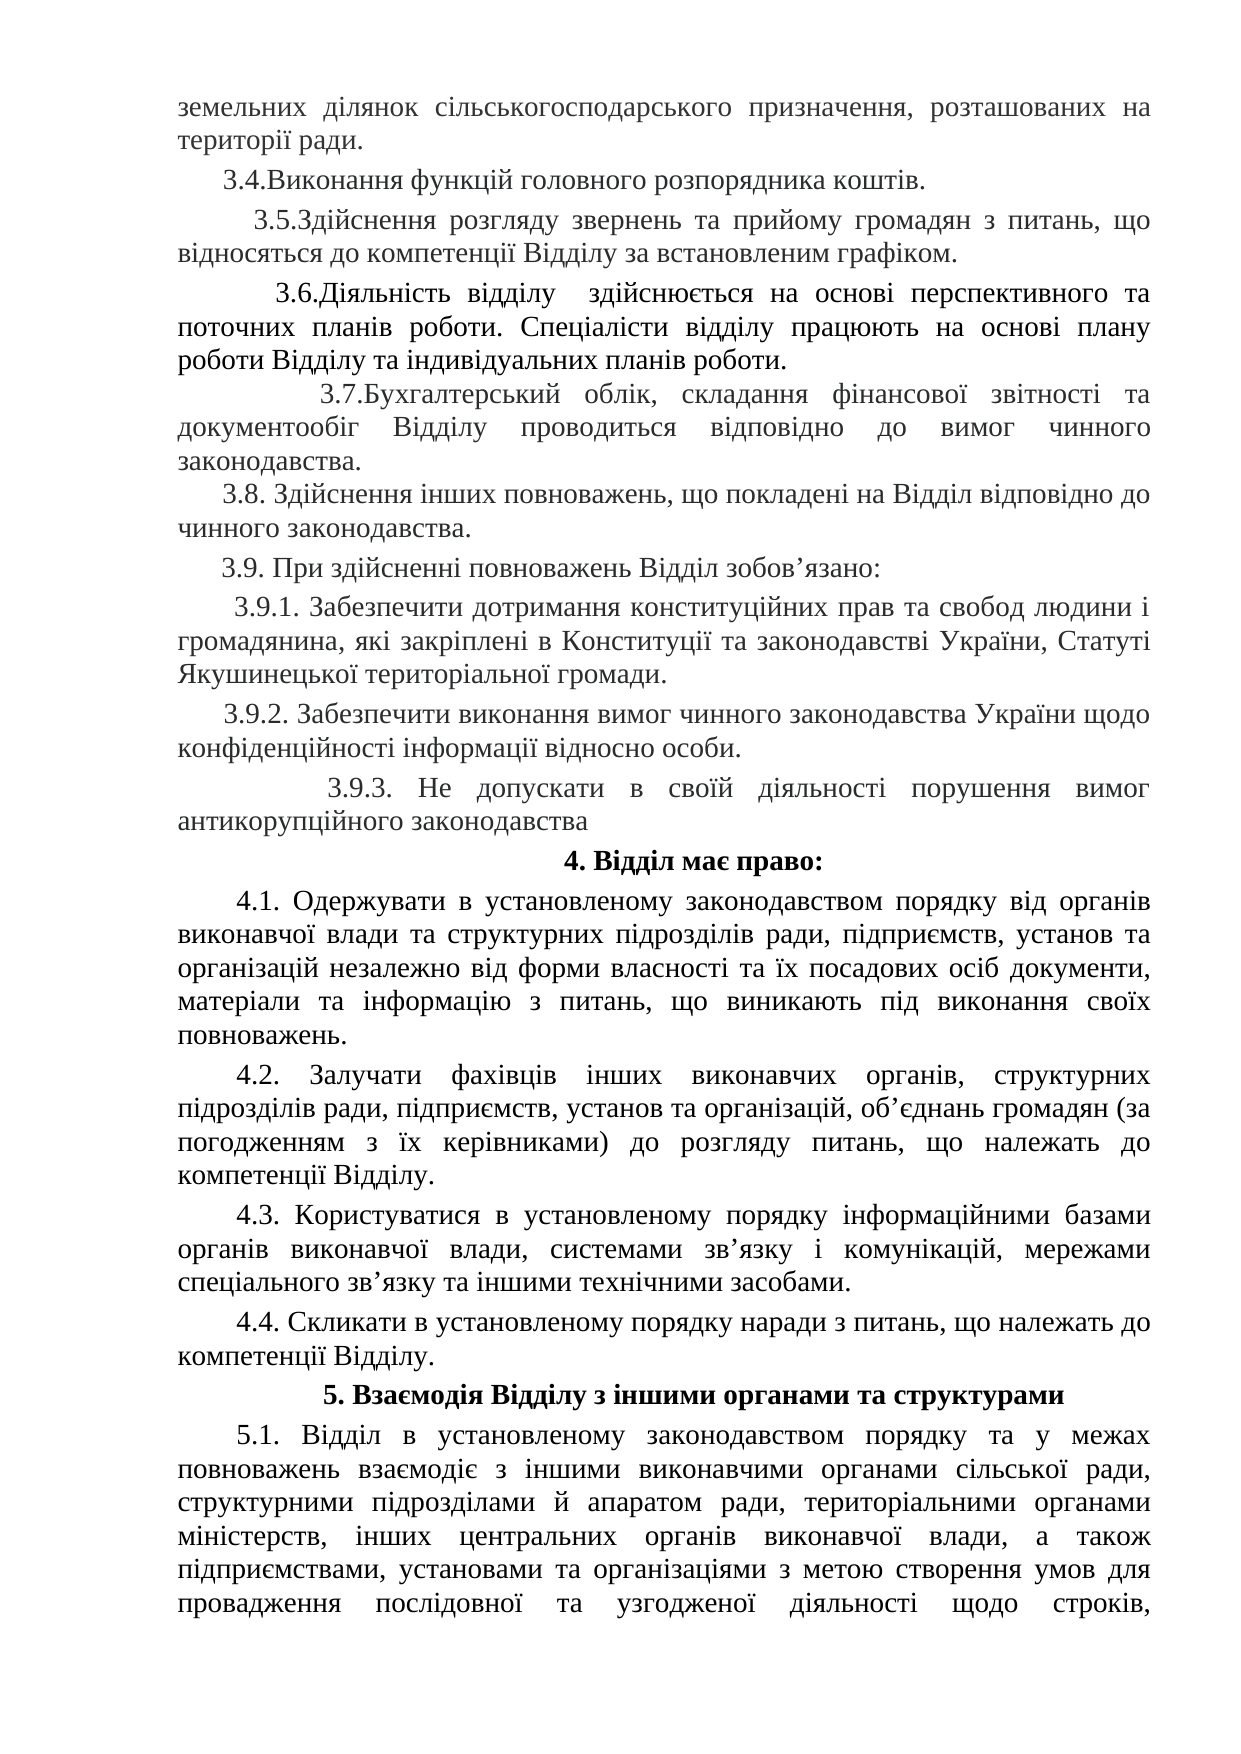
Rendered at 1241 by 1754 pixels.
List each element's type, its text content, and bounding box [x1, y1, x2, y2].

text 4.2. Залучати фахівців інших виконавчих органів, структурних підрозділів ради, підприємств, установ та організацій, об’єднань громадян (за погодженням з їх керівниками) до розгляду питань, що належать до компетенції Відділу. [177, 1057, 1152, 1191]
text 3.9.1. Забезпечити дотримання конституційних прав та свобод людини і громадянина, які закріплені в Конституції та законодавстві України, Статуті Якушинецької територіальної громади. [177, 589, 1152, 690]
text 3.6.Діяльність відділу здійснюється на основі перспективного та поточних планів роботи. Спеціалісти відділу працюють на основі плану роботи Відділу та індивідуальних планів роботи. [177, 275, 1152, 376]
text 4.4. Скликати в установленому порядку наради з питань, що належать до компетенції Відділу. [177, 1304, 1152, 1371]
text 3.8. Здійснення інших повноважень, що покладені на Відділ відповідно до чинного законодавства. [177, 476, 1152, 543]
text 3.9.2. Забезпечити виконання вимог чинного законодавства України щодо конфіденційності інформації відносно особи. [177, 696, 1152, 763]
text 4.1. Одержувати в установленому законодавством порядку від органів виконавчої влади та структурних підрозділів ради, підприємств, установ та організацій незалежно від форми власності та їх посадових осіб документи, матеріали та інформацію з питань, що виникають під виконання своїх повноважень. [177, 883, 1152, 1051]
text 3.9. При здійсненні повноважень Відділ зобов’язано: [177, 550, 1152, 583]
text 5. Взаємодія Відділу з іншими органами та структурами [177, 1377, 1152, 1411]
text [177, 1417, 1152, 1618]
text 3.5.Здійснення розгляду звернень та прийому громадян з питань, що відносяться до компетенції Відділу за встановленим графіком. [177, 202, 1152, 269]
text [177, 89, 1152, 156]
text 4. Відділ має право: [177, 843, 1152, 877]
text 4.3. Користуватися в установленому порядку інформаційними базами органів виконавчої влади, системами зв’язку і комунікацій, мережами спеціального зв’язку та іншими технічними засобами. [177, 1197, 1152, 1298]
text 3.9.3. Не допускати в своїй діяльності порушення вимог антикорупційного законодавства [177, 770, 1152, 837]
text 3.7.Бухгалтерський облік, складання фінансової звітності та документообіг Відділу проводиться відповідно до вимог чинного законодавства. [177, 376, 1152, 476]
text 3.4.Виконання функцій головного розпорядника коштів. [177, 162, 1152, 196]
